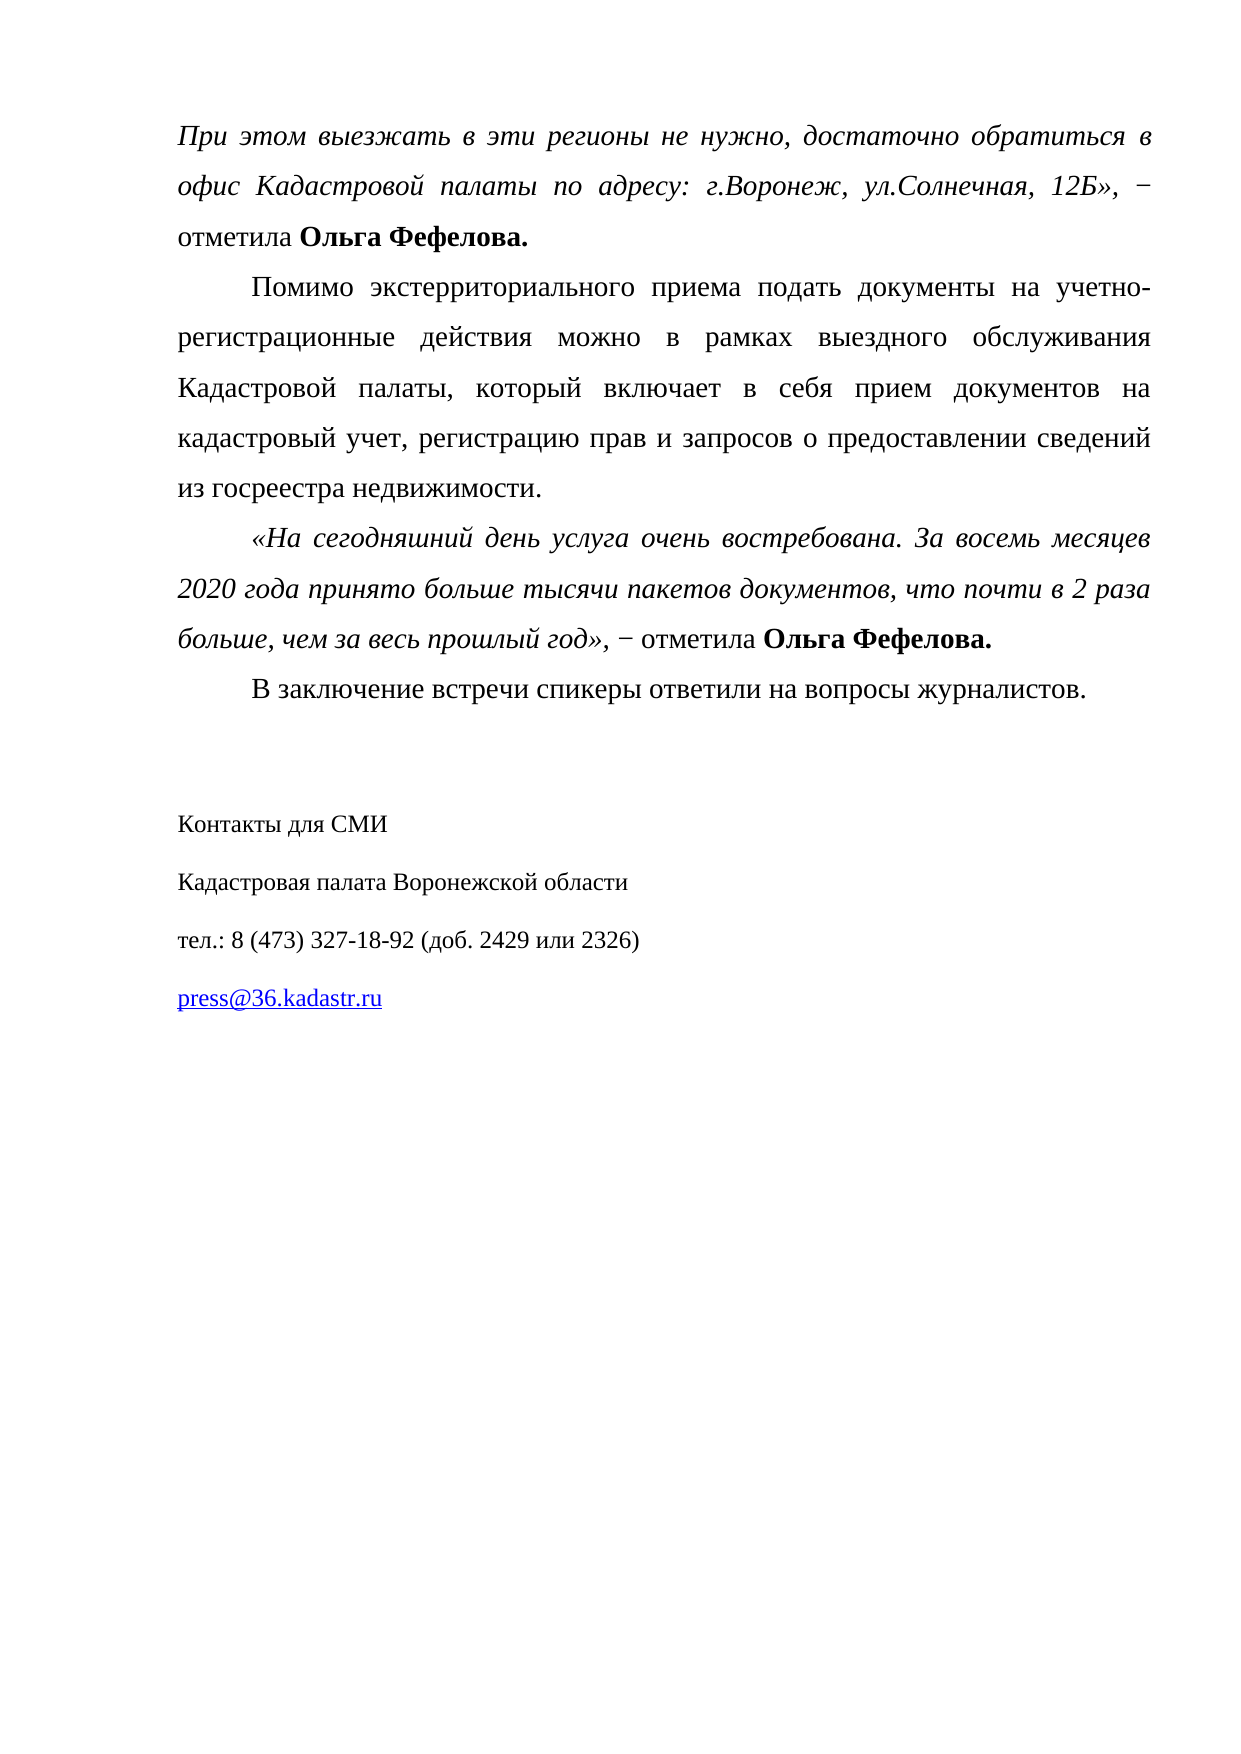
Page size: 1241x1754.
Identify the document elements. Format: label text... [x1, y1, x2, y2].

text Кадастровая палата Воронежской области [177, 867, 1152, 896]
text Помимо экстерриториального приема подать документы на учетно-регистрационные действия можно в рамках выездного обслуживания Кадастровой палаты, который включает в себя прием документов на кадастровый учет, регистрацию прав и запросов о предоставлении сведений из госреестра недвижимости. [177, 269, 1152, 504]
text press@36.kadastr.ru [177, 983, 1152, 1011]
text «На сегодняшний день услуга очень востребована. За восемь месяцев 2020 года принято больше тысячи пакетов документов, что почти в 2 раза больше, чем за весь прошлый год», − отметила Ольга Фефелова. [177, 521, 1152, 655]
text Контакты для СМИ [177, 809, 1152, 838]
text В заключение встречи спикеры ответили на вопросы журналистов. [177, 672, 1152, 705]
text тел.: 8 (473) 327-18-92 (доб. 2429 или 2326) [177, 925, 1152, 953]
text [177, 118, 1152, 252]
